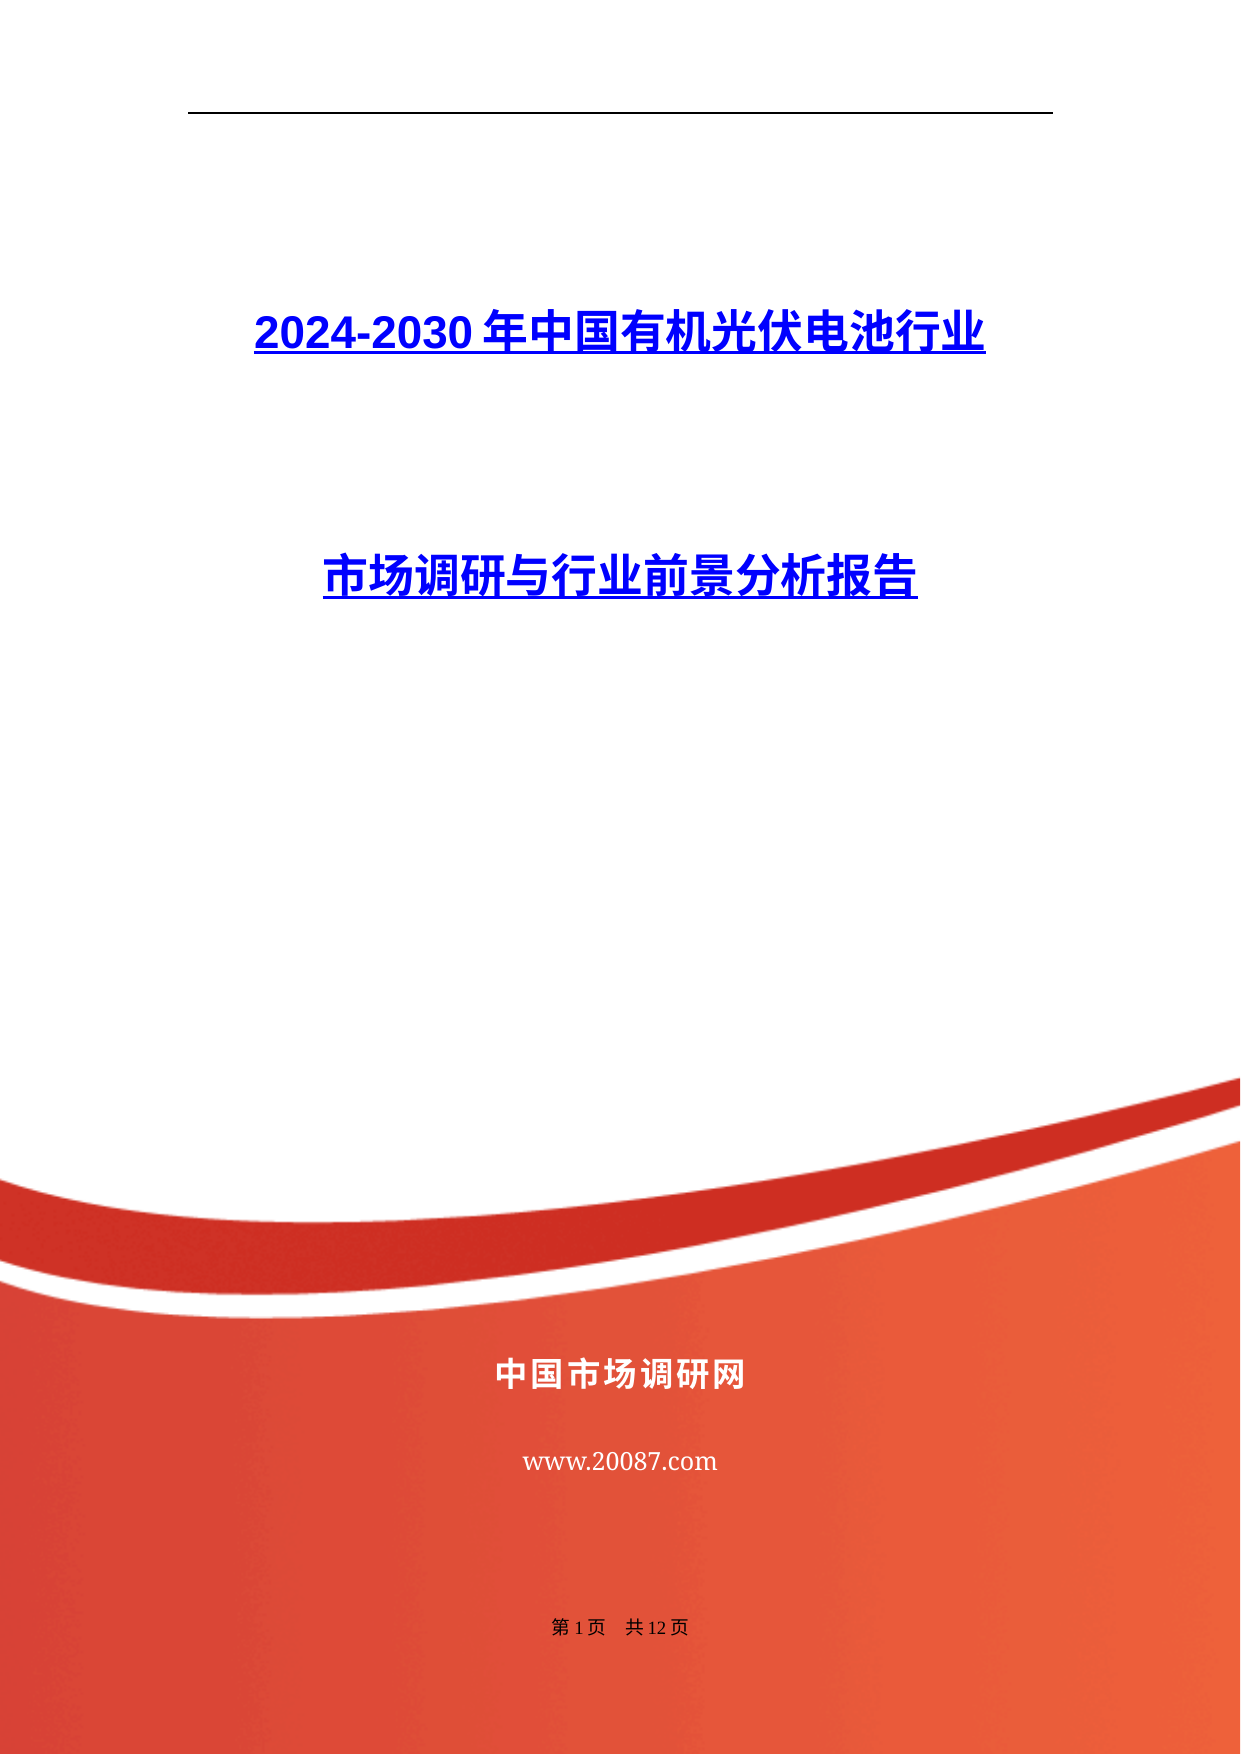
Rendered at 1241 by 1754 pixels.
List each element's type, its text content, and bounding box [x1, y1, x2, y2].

picture [0, 1006, 1241, 1754]
text www.20087.com [187, 1428, 1053, 1493]
subtitle 中国市场调研网 [187, 1339, 1053, 1404]
table_header 2024-2030年中国有机光伏电池行业市场调研与行业前景分析报告 [188, 207, 1053, 773]
